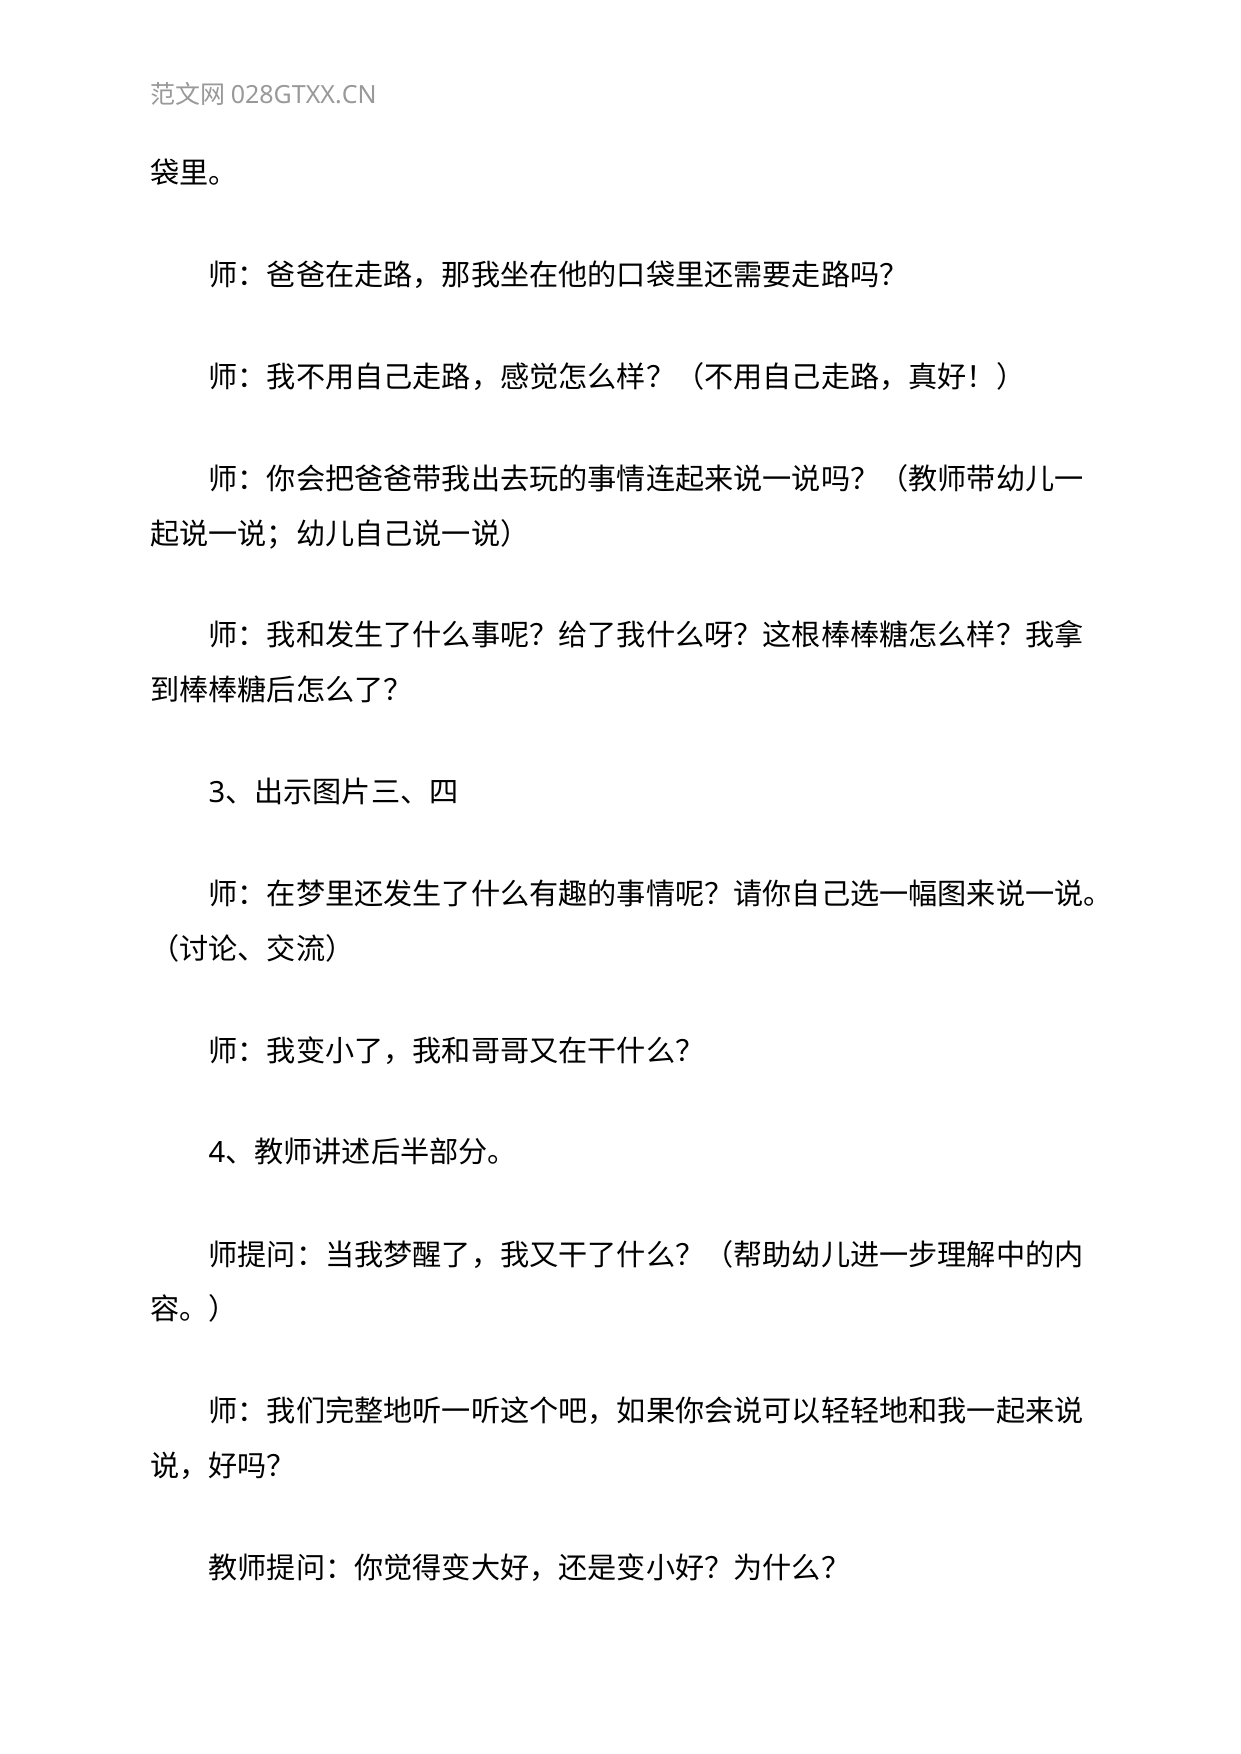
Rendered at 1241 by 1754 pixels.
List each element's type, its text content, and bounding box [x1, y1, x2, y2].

text 教师提问：你觉得变大好，还是变小好？为什么？ [150, 1544, 1090, 1587]
text 3、出示图片三、四 [150, 769, 1090, 811]
text 师：我不用自己走路，感觉怎么样？（不用自己走路，真好！） [150, 353, 1090, 396]
text 师：我们完整地听一听这个吧，如果你会说可以轻轻地和我一起来说说，好吗？ [150, 1388, 1090, 1485]
text 师：我和发生了什么事呢？给了我什么呀？这根棒棒糖怎么样？我拿到棒棒糖后怎么了？ [150, 612, 1090, 709]
text 师：在梦里还发生了什么有趣的事情呢？请你自己选一幅图来说一说。（讨论、交流） [150, 871, 1090, 968]
text 师：爸爸在走路，那我坐在他的口袋里还需要走路吗？ [150, 252, 1090, 294]
text 4、教师讲述后半部分。 [150, 1129, 1090, 1171]
text 师提问：当我梦醒了，我又干了什么？（帮助幼儿进一步理解中的内容。） [150, 1231, 1090, 1328]
text 师：我变小了，我和哥哥又在干什么？ [150, 1027, 1090, 1069]
text 师：你会把爸爸带我出去玩的事情连起来说一说吗？（教师带幼儿一起说一说；幼儿自己说一说） [150, 455, 1090, 552]
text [150, 150, 1090, 192]
